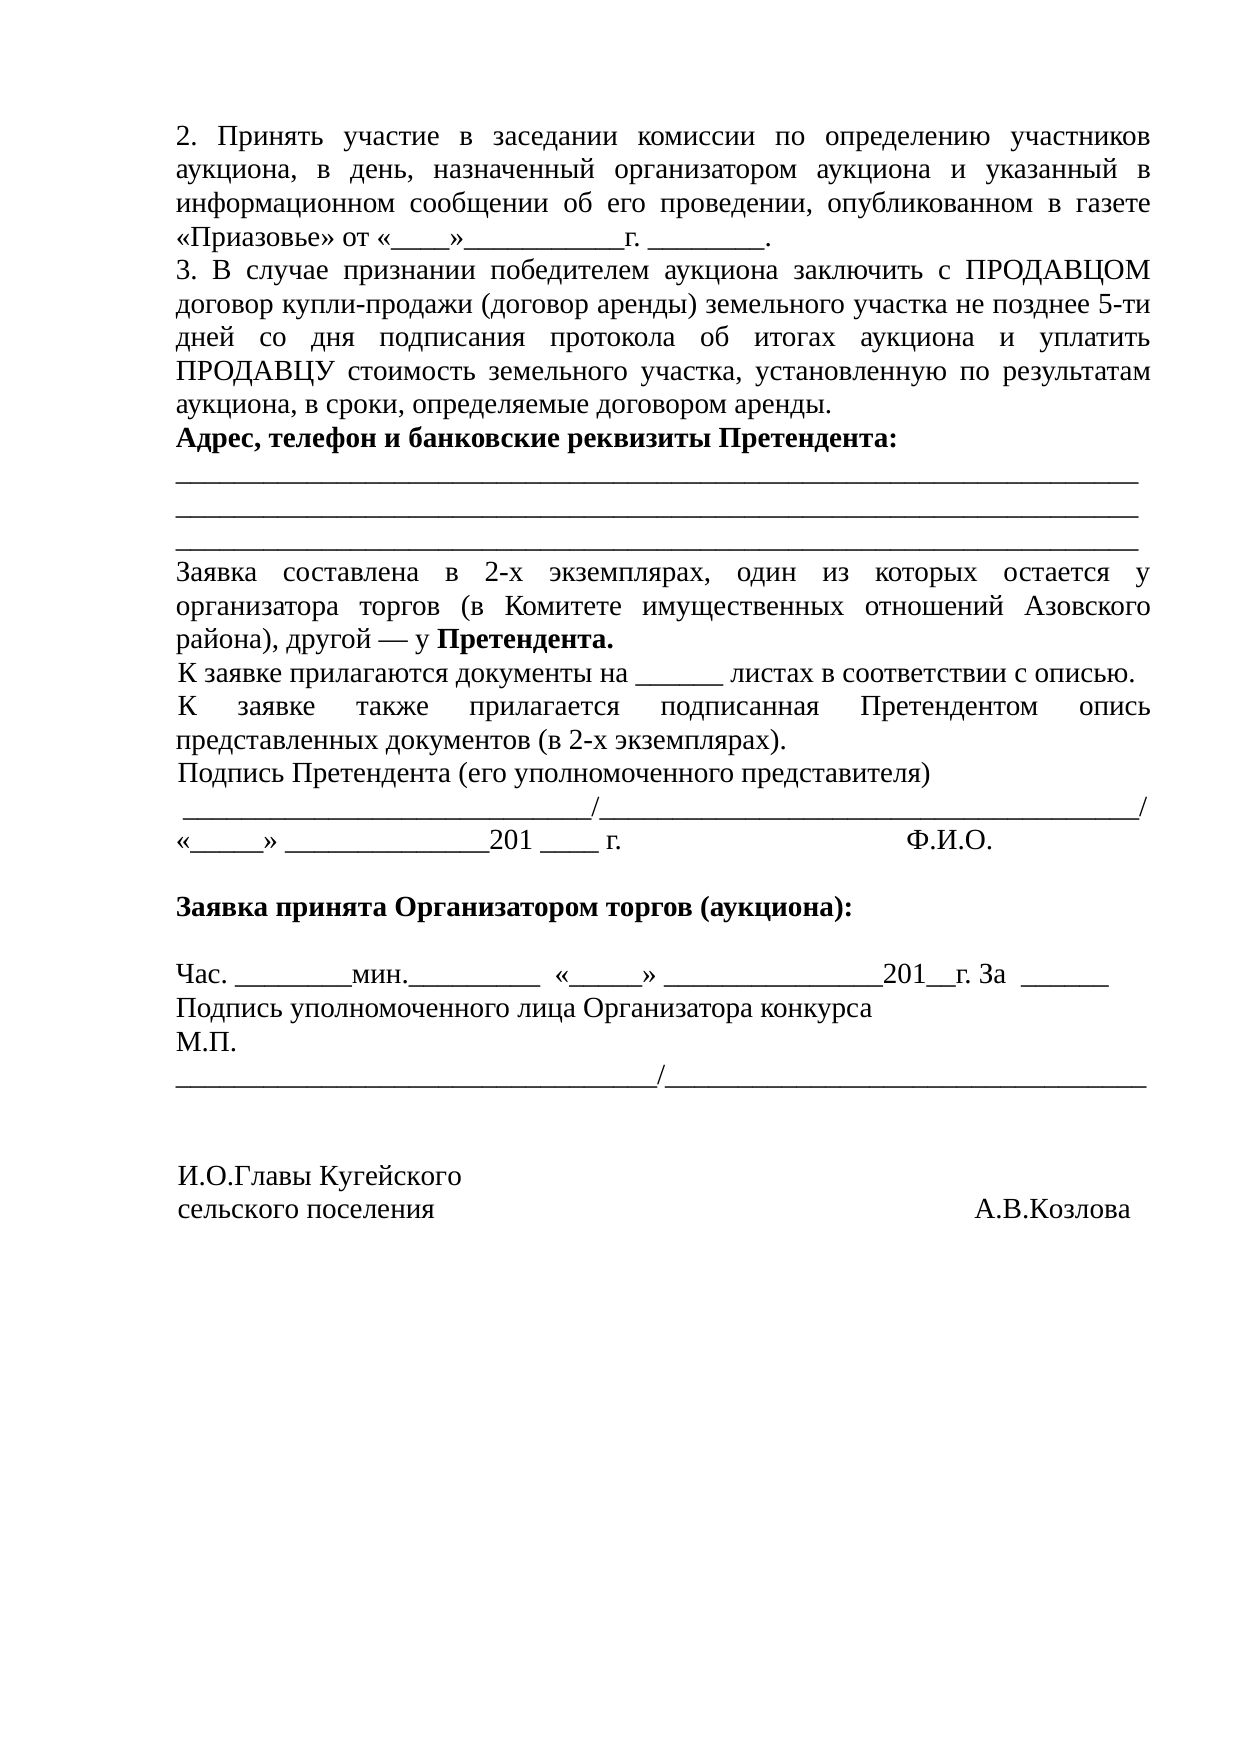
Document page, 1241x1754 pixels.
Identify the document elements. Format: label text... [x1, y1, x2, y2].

text К заявке прилагаются документы на ______ листах в соответствии с описью. [176, 655, 1152, 688]
text ____________________________/_____________________________________/ [176, 789, 1152, 822]
text Заявка принята Организатором торгов (аукциона): [176, 889, 1152, 923]
text Час. ________мин._________ «_____» _______________201__г. За ______ [176, 957, 1152, 990]
text И.О.Главы Кугейского [177, 1158, 1152, 1191]
text __________________________________________________________________ [176, 453, 1152, 487]
text сельского поселения А.В.Козлова [177, 1191, 1152, 1225]
text Подпись уполномоченного лица Организатора конкурса [176, 990, 1152, 1024]
text Заявка составлена в 2-х экземплярах, один из которых остается у организатора торгов (в Комитете имущественных отношений Азовского района), другой — у Претендента. [176, 554, 1152, 655]
text Подпись Претендента (его уполномоченного представителя) [176, 755, 1152, 789]
text Адрес, телефон и банковские реквизиты Претендента: [176, 420, 1152, 453]
text «_____» ______________201 ____ г. Ф.И.О. [176, 822, 1152, 856]
text __________________________________________________________________ [176, 521, 1152, 554]
text М.П. _________________________________/_________________________________ [176, 1024, 1152, 1091]
text 2. Принять участие в заседании комиссии по определению участников аукциона, в день, назначенный организатором аукциона и указанный в информационном сообщении об его проведении, опубликованном в газете «Приазовье» от «____»___________г. ________. [176, 118, 1152, 252]
text К заявке также прилагается подписанная Претендентом опись представленных документов (в 2-х экземплярах). [176, 688, 1152, 755]
text __________________________________________________________________ [176, 487, 1152, 521]
text 3. В случае признании победителем аукциона заключить с ПРОДАВЦОМ договор купли-продажи (договор аренды) земельного участка не позднее 5-ти дней со дня подписания протокола об итогах аукциона и уплатить ПРОДАВЦУ стоимость земельного участка, установленную по результатам аукциона, в сроки, определяемые договором аренды. [176, 252, 1152, 420]
